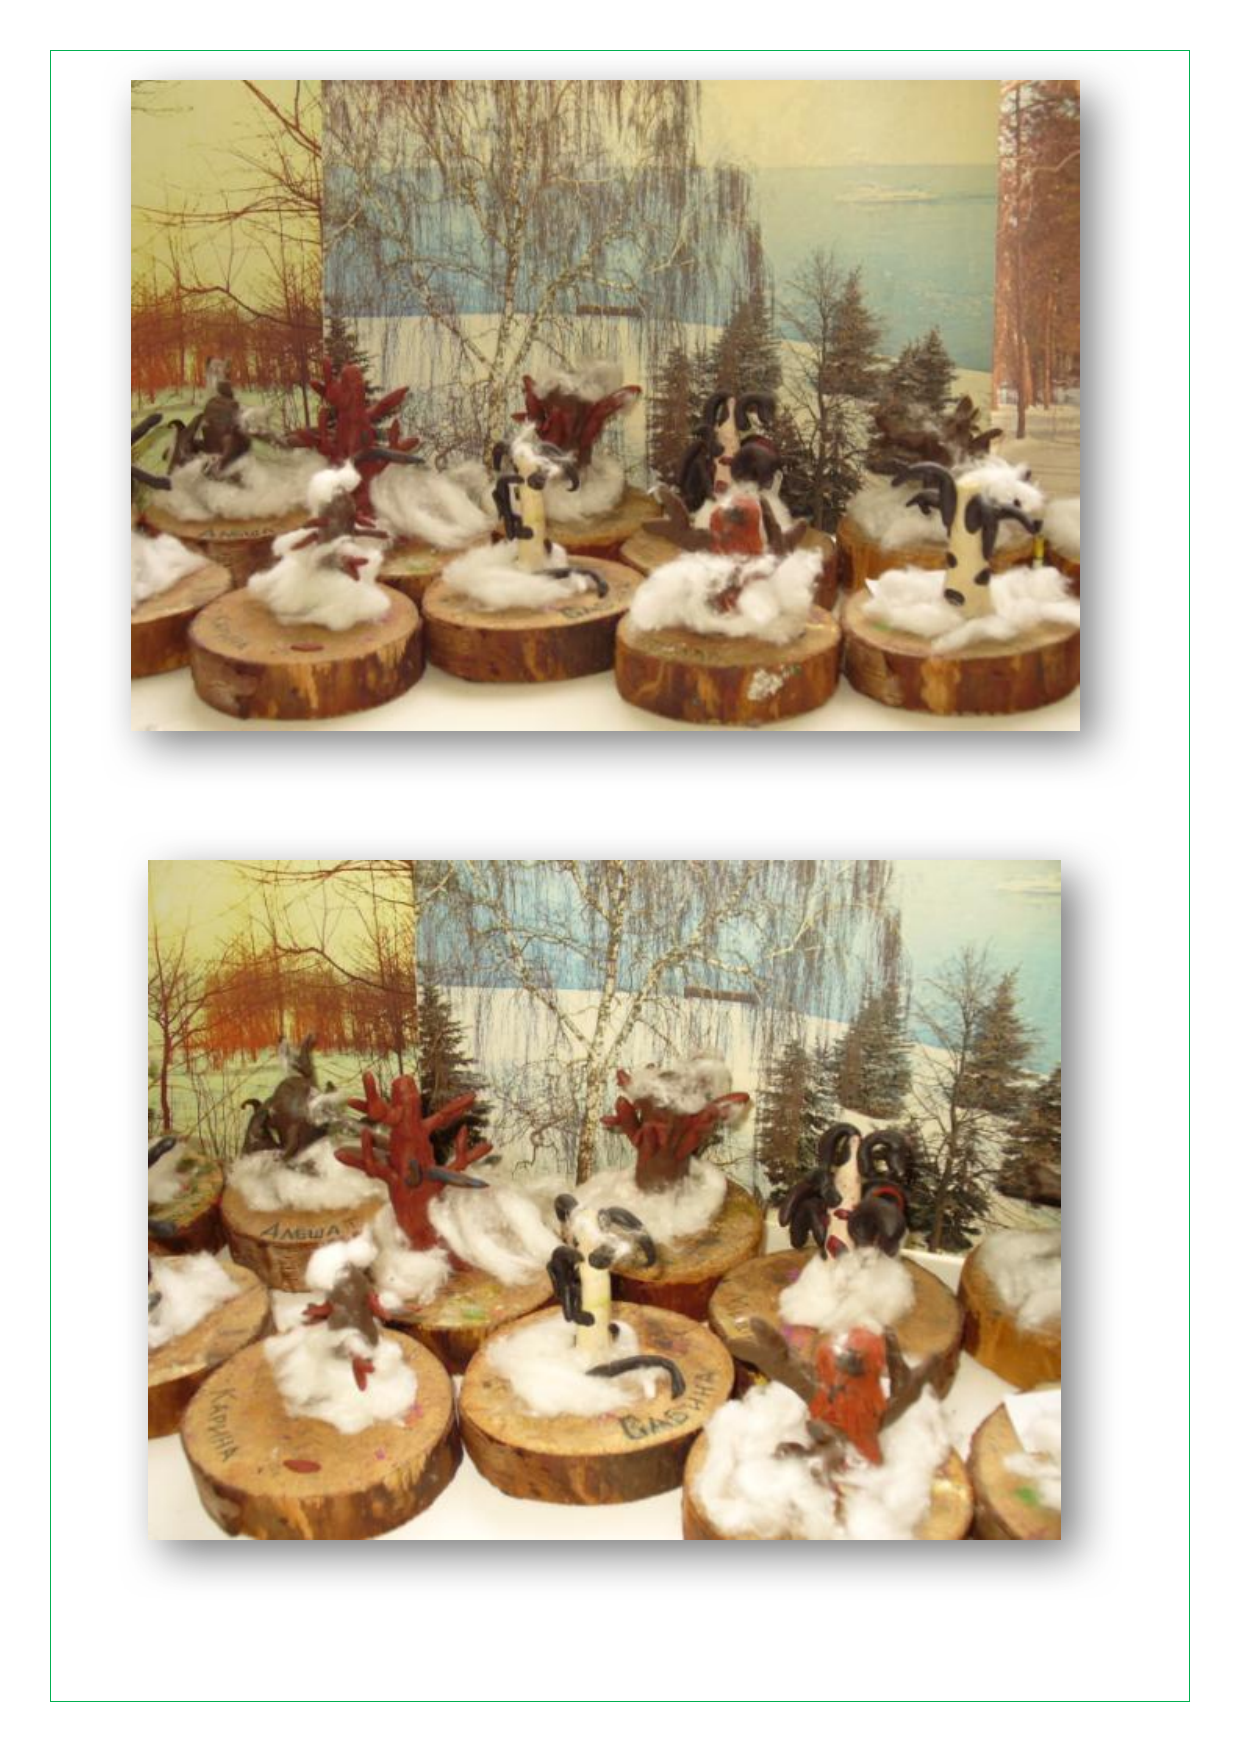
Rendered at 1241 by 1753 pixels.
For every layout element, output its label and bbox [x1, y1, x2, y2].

picture [131, 80, 1080, 731]
picture [148, 860, 1061, 1540]
